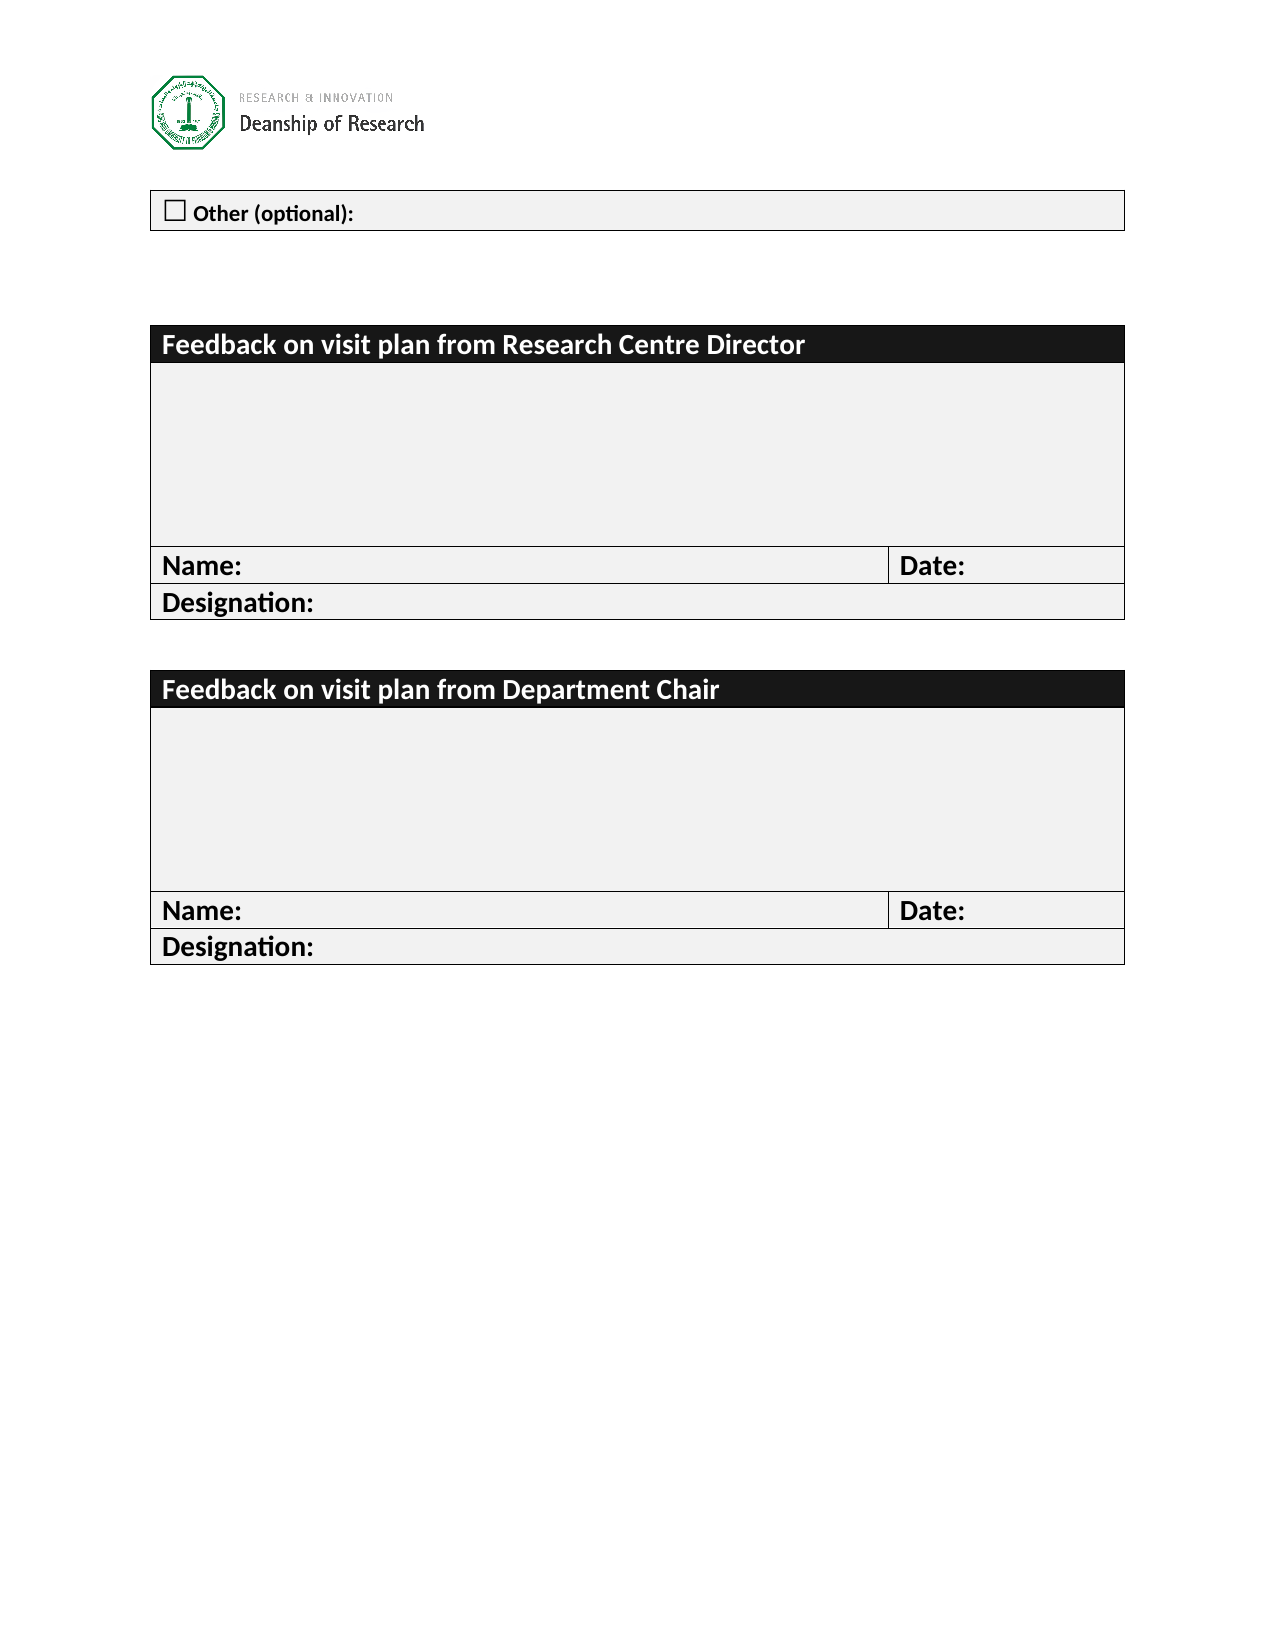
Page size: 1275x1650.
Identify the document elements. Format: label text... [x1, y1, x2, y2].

table_cell Designation: [151, 929, 1124, 964]
picture [150, 75, 521, 162]
table_cell Date: [889, 892, 1124, 927]
table_cell [151, 708, 1124, 891]
table_cell Name: [151, 547, 888, 583]
table_cell [151, 363, 1124, 546]
table_cell Designation: [151, 584, 1124, 619]
table_cell Date: [889, 547, 1124, 583]
table_header Feedback on visit plan from Department Chair [151, 671, 1124, 706]
table_cell Name: [151, 892, 888, 927]
table_header Feedback on visit plan from Research Centre Director [151, 326, 1124, 362]
table_cell Other (optional): [151, 191, 1124, 230]
